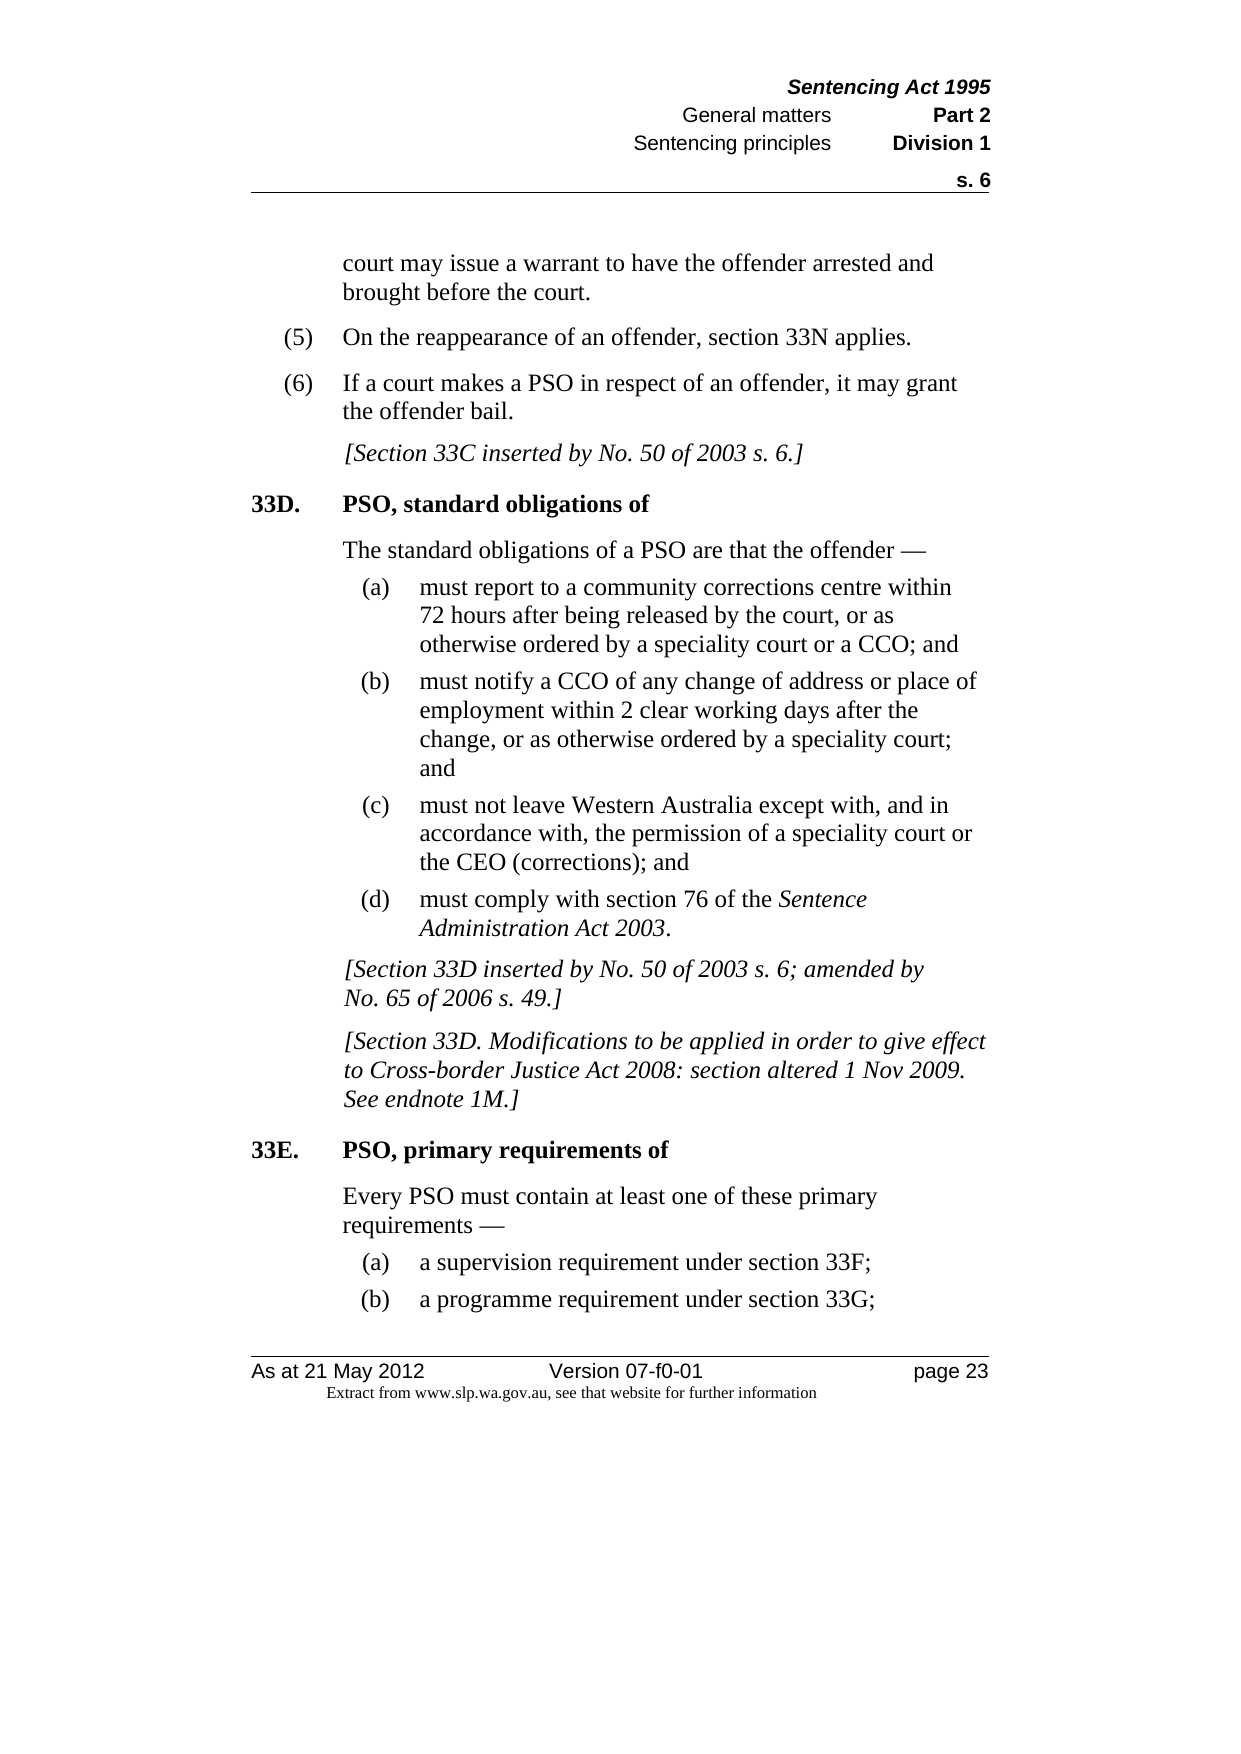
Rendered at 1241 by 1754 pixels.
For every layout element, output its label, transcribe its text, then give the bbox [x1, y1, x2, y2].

text (a) must report to a community corrections centre within 72 hours after being released by the court, or as otherwise ordered by a speciality court or a CCO; and [251, 572, 989, 658]
subtitle 33E. PSO, primary requirements of [251, 1136, 989, 1164]
subtitle 33D. PSO, standard obligations of [251, 489, 989, 518]
text [Section 33D. Modifications to be applied in order to give effect to Cross-border Justice Act 2008: section altered 1 Nov 2009. See endnote 1M.] [251, 1026, 989, 1113]
text (b) must notify a CCO of any change of address or place of employment within 2 clear working days after the change, or as otherwise ordered by a speciality court; and [251, 666, 989, 781]
text (5) On the reappearance of an offender, section 33N applies. [251, 322, 989, 351]
text Every PSO must contain at least one of these primary requirements — [251, 1181, 989, 1238]
text (6) If a court makes a PSO in respect of an offender, it may grant the offender bail. [251, 368, 989, 425]
text [Section 33C inserted by No. 50 of 2003 s. 6.] [251, 438, 989, 466]
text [251, 248, 989, 306]
text (a) a supervision requirement under section 33F; [251, 1247, 989, 1276]
text (d) must comply with section 76 of the Sentence Administration Act 2003. [251, 884, 989, 942]
text (b) a programme requirement under section 33G; [251, 1284, 989, 1313]
text The standard obligations of a PSO are that the offender — [251, 535, 989, 563]
text [Section 33D inserted by No. 50 of 2003 s. 6; amended by No. 65 of 2006 s. 49.] [251, 954, 989, 1012]
text (c) must not leave Western Australia except with, and in accordance with, the permission of a speciality court or the CEO (corrections); and [251, 790, 989, 876]
